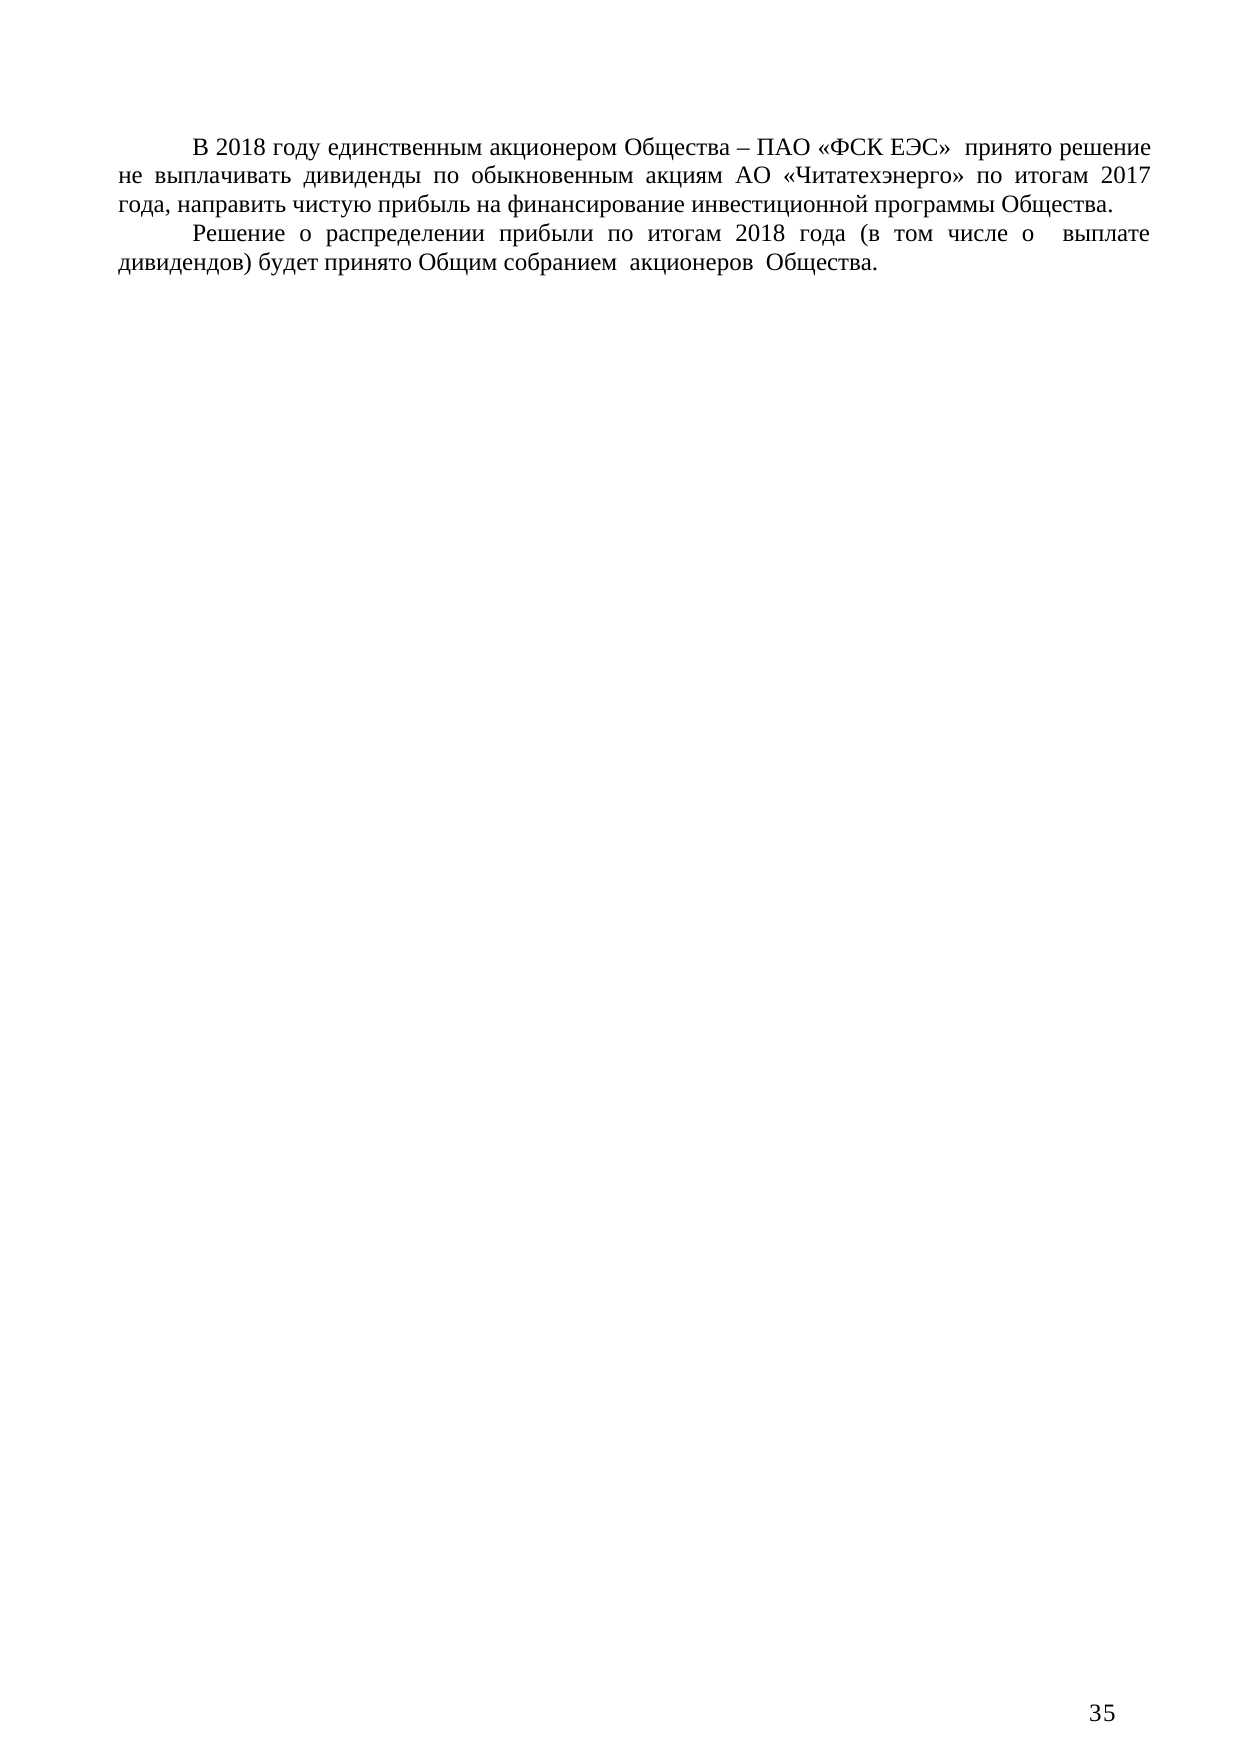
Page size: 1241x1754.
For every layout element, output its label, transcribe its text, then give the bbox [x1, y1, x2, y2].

text В 2018 году единственным акционером Общества – ПАО «ФСК ЕЭС» принято решение не выплачивать дивиденды по обыкновенным акциям АО «Читатехэнерго» по итогам 2017 года, направить чистую прибыль на финансирование инвестиционной программы Общества. [118, 132, 1152, 218]
text Решение о распределении прибыли по итогам 2018 года (в том числе о выплате дивидендов) будет принято Общим собранием акционеров Общества. [118, 218, 1152, 276]
